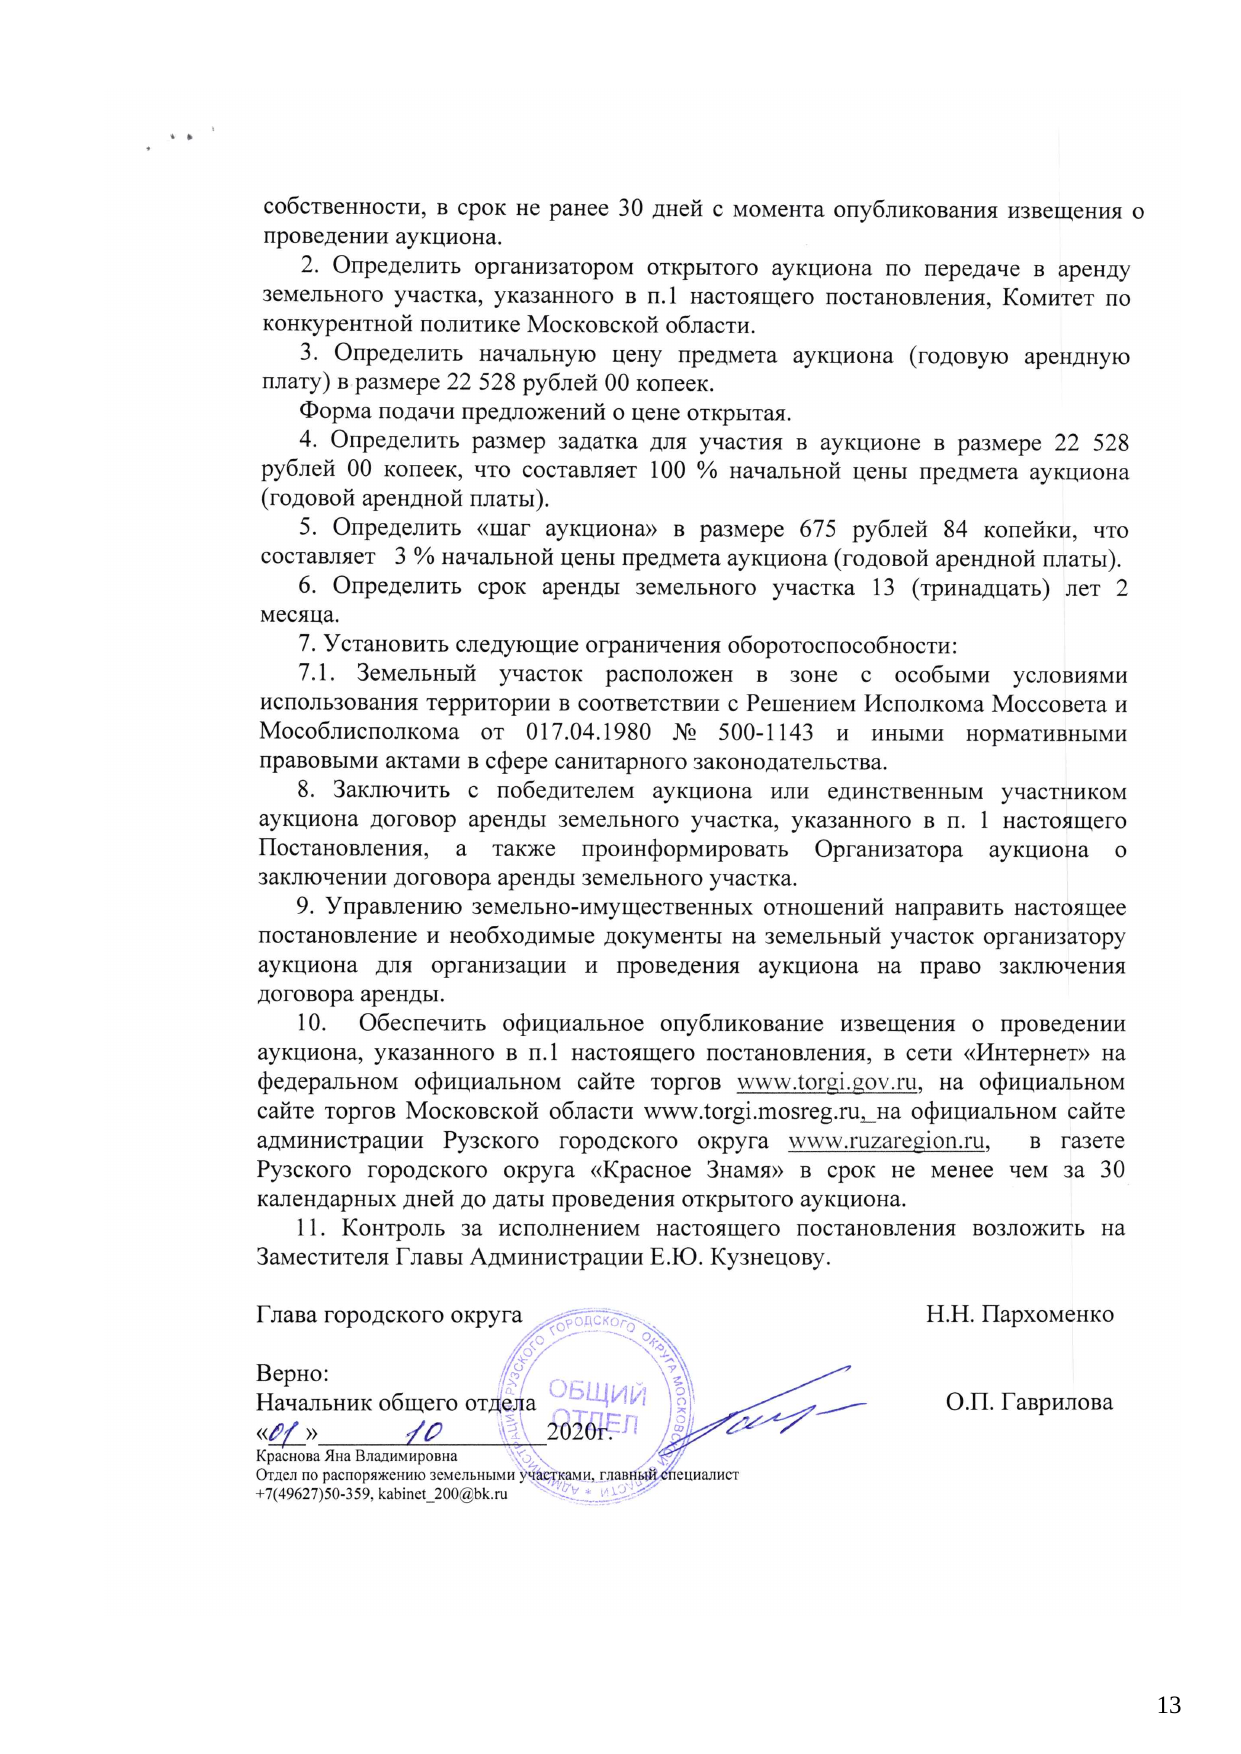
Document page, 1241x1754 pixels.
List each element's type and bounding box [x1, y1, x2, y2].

picture [104, 88, 1181, 1616]
